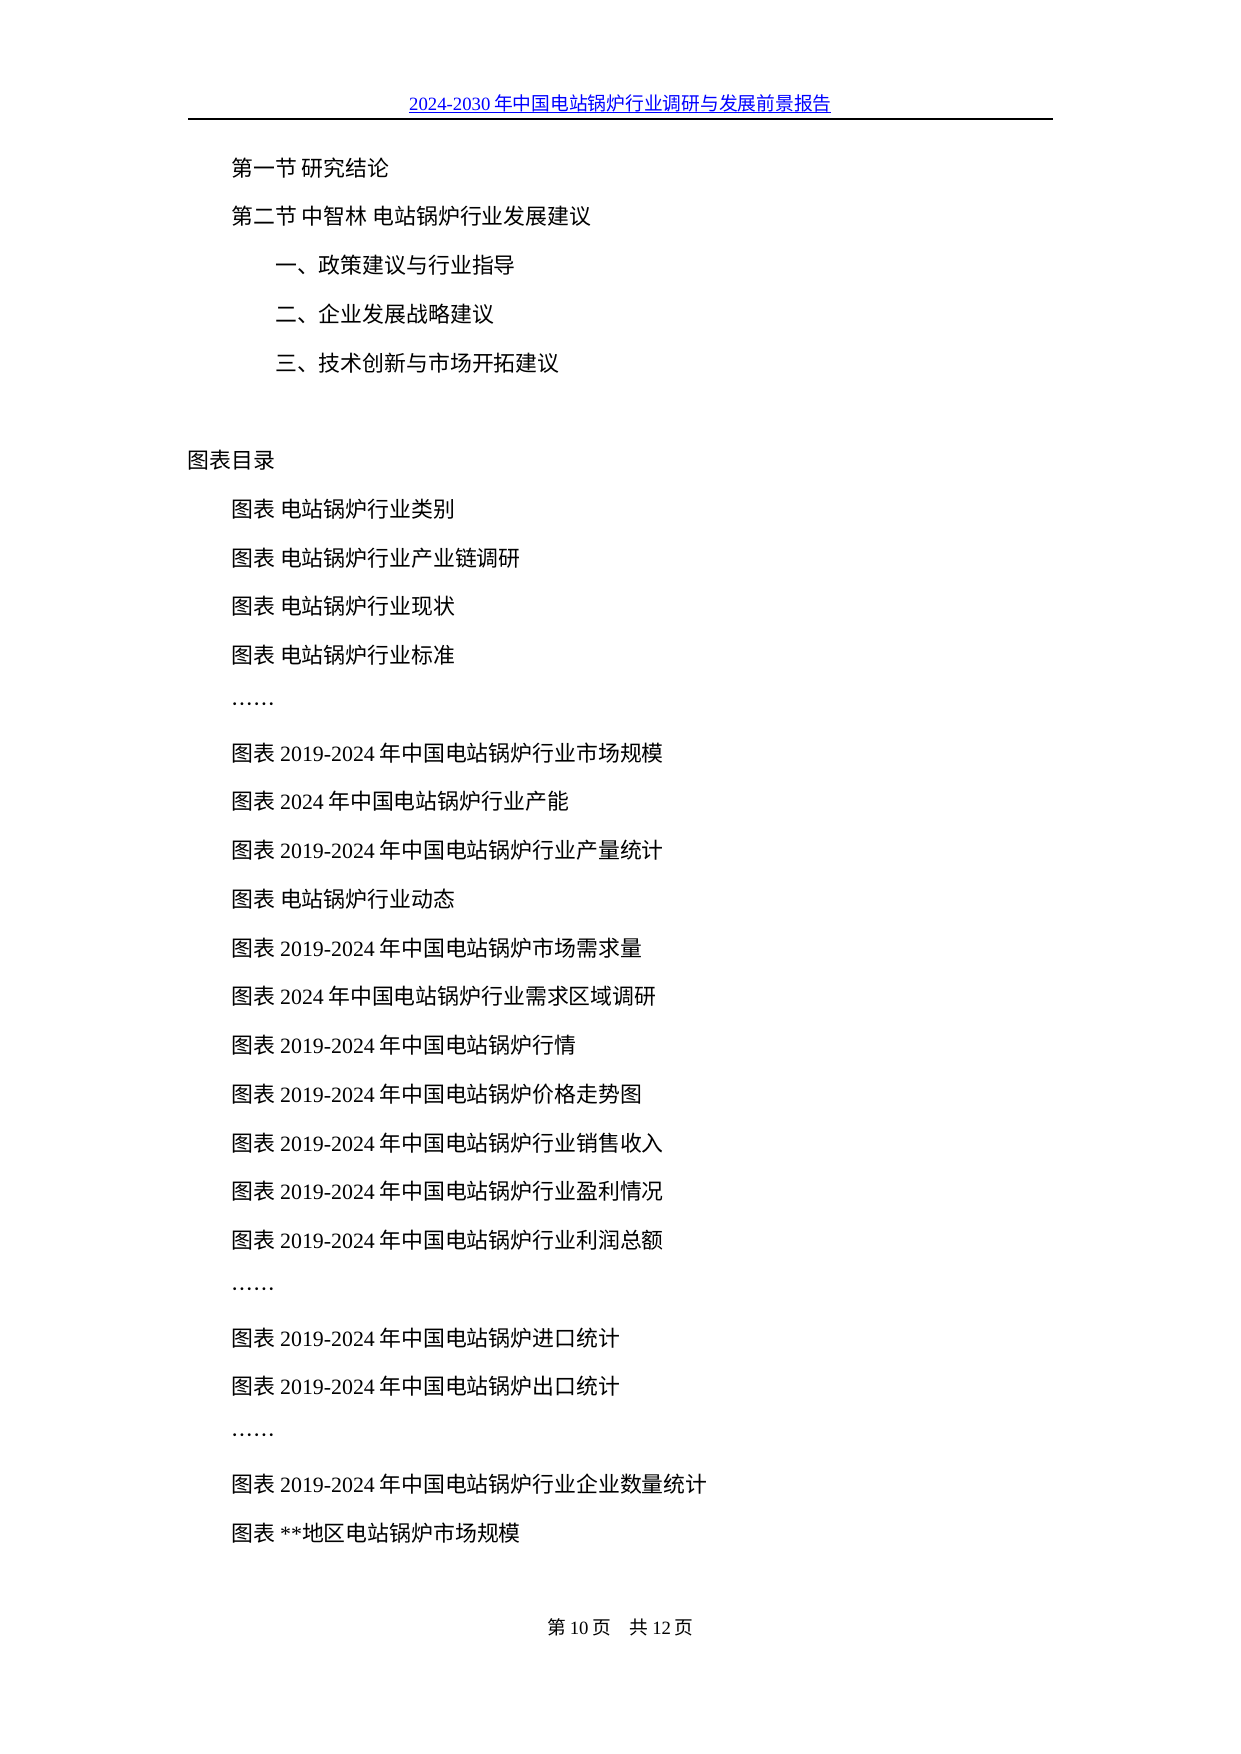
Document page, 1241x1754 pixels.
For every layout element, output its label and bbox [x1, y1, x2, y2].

text [187, 150, 1053, 1548]
